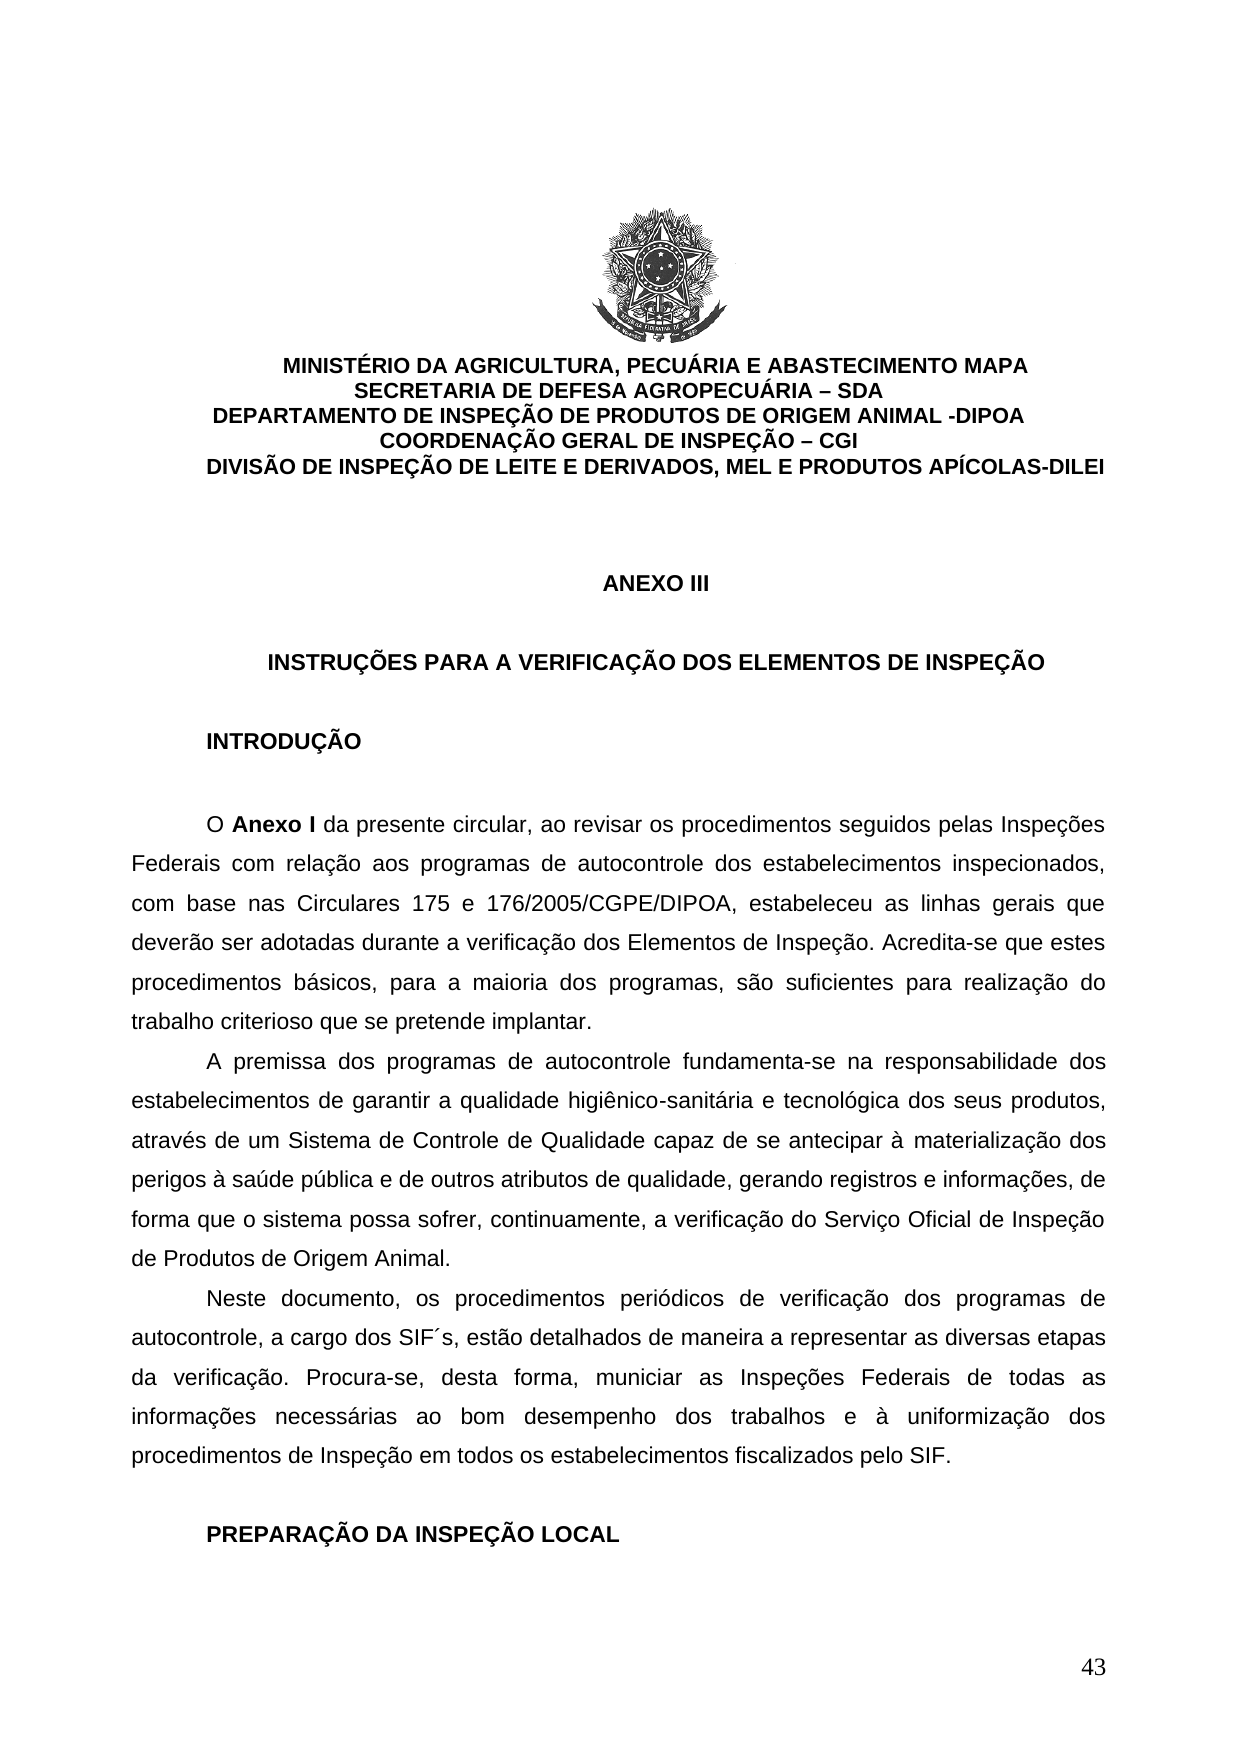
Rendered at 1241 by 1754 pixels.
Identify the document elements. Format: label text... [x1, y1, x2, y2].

text A premissa dos programas de autocontrole fundamenta-se na responsabilidade dos estabelecimentos de garantir a qualidade higiênico-sanitária e tecnológica dos seus produtos, através de um Sistema de Controle de Qualidade capaz de se antecipar à materialização dos perigos à saúde pública e de outros atributos de qualidade, gerando registros e informações, de forma que o sistema possa sofrer, continuamente, a verificação do Serviço Oficial de Inspeção de Produtos de Origem Animal. [131, 1048, 1106, 1271]
text MINISTÉRIO DA AGRICULTURA, PECUÁRIA E ABASTECIMENTO MAPA [131, 353, 1106, 378]
text Neste documento, os procedimentos periódicos de verificação dos programas de autocontrole, a cargo dos SIF´s, estão detalhados de maneira a representar as diversas etapas da verificação. Procura-se, desta forma, municiar as Inspeções Federais de todas as informações necessárias ao bom desempenho dos trabalhos e à uniformização dos procedimentos de Inspeção em todos os estabelecimentos fiscalizados pelo SIF. [131, 1284, 1106, 1469]
text PREPARAÇÃO DA INSPEÇÃO LOCAL [131, 1521, 1106, 1548]
text INTRODUÇÃO [131, 728, 1106, 754]
text COORDENAÇÃO GERAL DE INSPEÇÃO – CGI [131, 428, 1106, 453]
text O Anexo I da presente circular, ao revisar os procedimentos seguidos pelas Inspeções Federais com relação aos programas de autocontrole dos estabelecimentos inspecionados, com base nas Circulares 175 e 176/2005/CGPE/DIPOA, estabeleceu as linhas gerais que deverão ser adotadas durante a verificação dos Elementos de Inspeção. Acredita-se que estes procedimentos básicos, para a maioria dos programas, são suficientes para realização do trabalho criterioso que se pretende implantar. [131, 811, 1106, 1034]
picture [572, 193, 740, 353]
text DEPARTAMENTO DE INSPEÇÃO DE PRODUTOS DE ORIGEM ANIMAL -DIPOA [131, 403, 1106, 428]
text DIVISÃO DE INSPEÇÃO DE LEITE E DERIVADOS, MEL E PRODUTOS APÍCOLAS-DILEI [131, 453, 1106, 479]
text INSTRUÇÕES PARA A VERIFICAÇÃO DOS ELEMENTOS DE INSPEÇÃO [131, 649, 1106, 676]
text SECRETARIA DE DEFESA AGROPECUÁRIA – SDA [131, 378, 1106, 403]
text ANEXO III [131, 570, 1106, 597]
